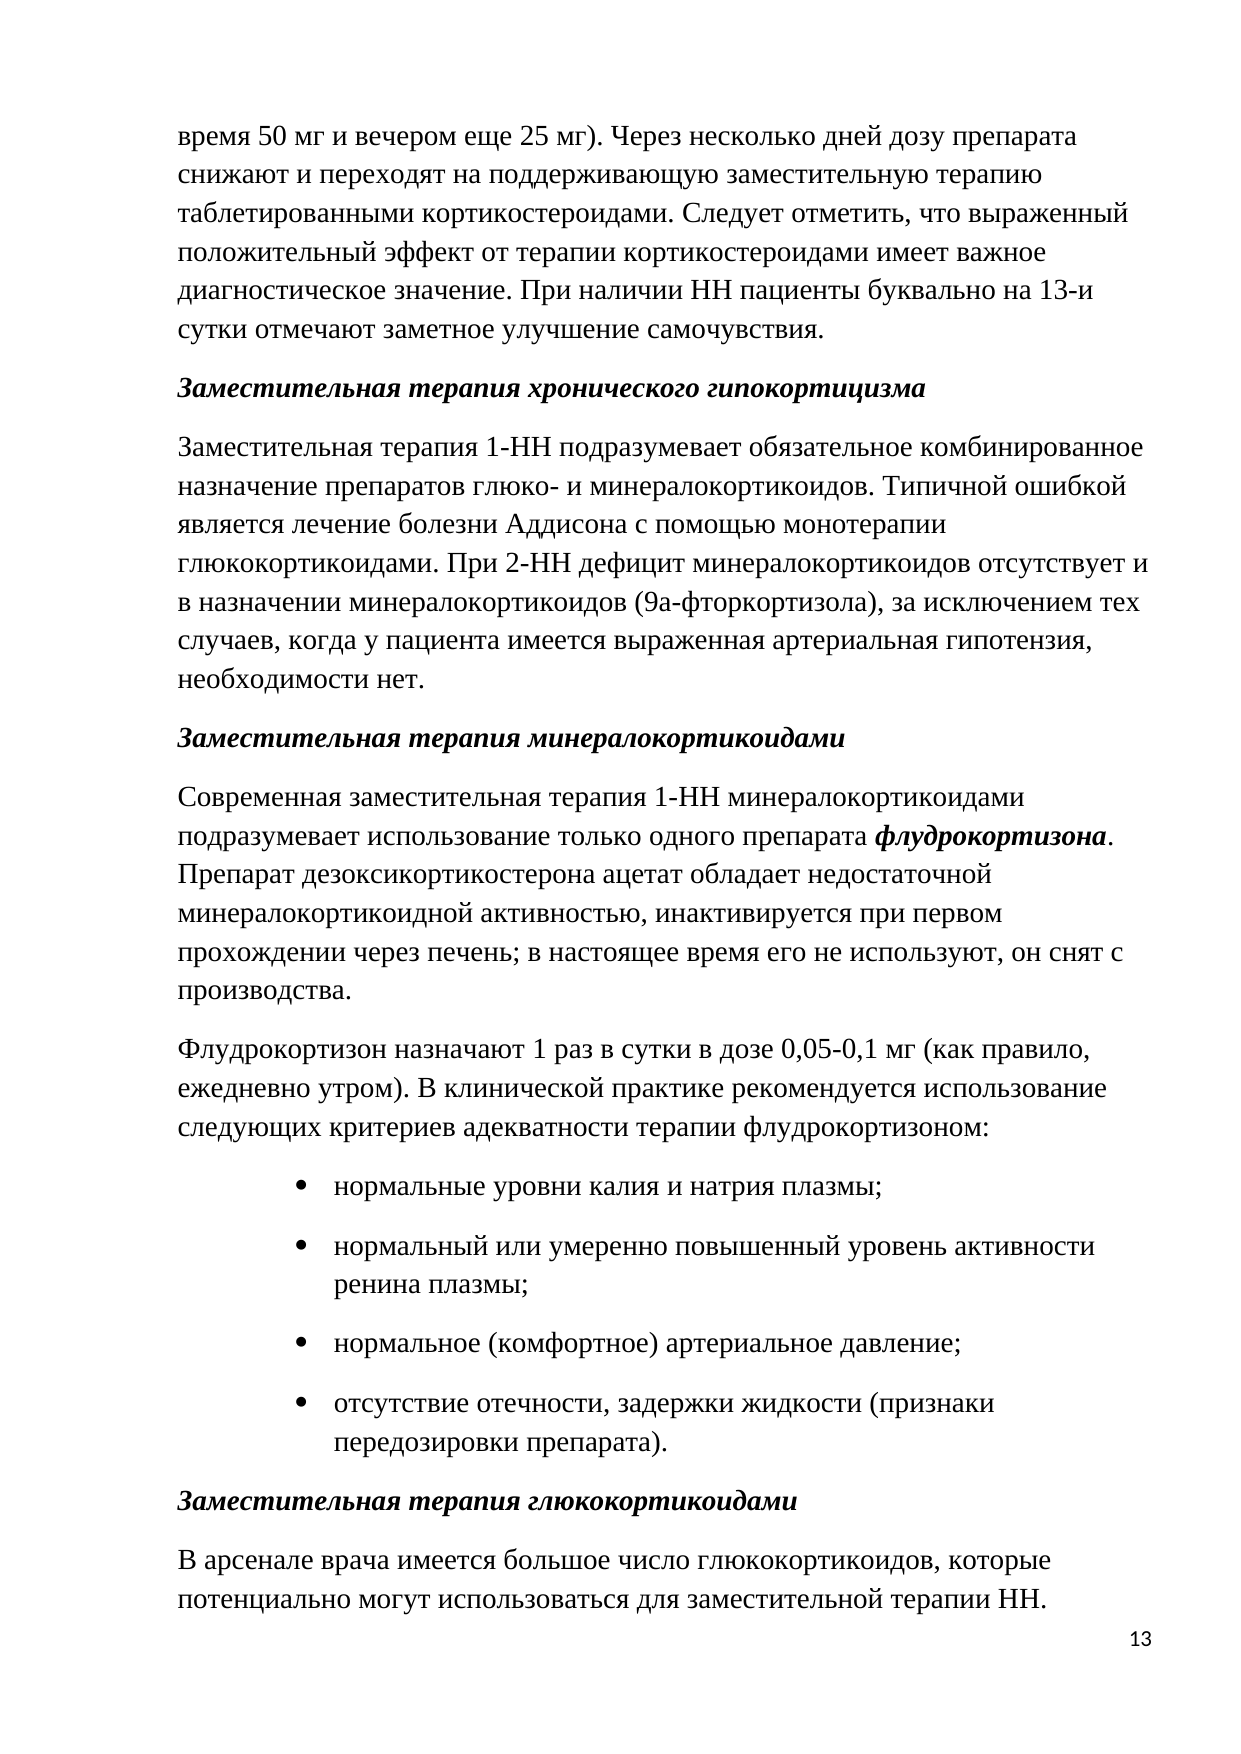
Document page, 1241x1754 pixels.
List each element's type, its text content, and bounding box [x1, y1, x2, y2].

text Современная заместительная терапия 1-НН минералокортикоидами подразумевает использование только одного препарата флудрокортизона. Препарат дезоксикортикостерона ацетат обладает недостаточной минералокортикоидной активностью, инактивируется при первом прохождении через печень; в настоящее время его не используют, он снят с производства. [177, 779, 1152, 1006]
text Заместительная терапия минералокортикоидами [177, 720, 1152, 754]
text Заместительная терапия глюкокортикоидами [177, 1483, 1152, 1517]
text В арсенале врача имеется большое число глюкокортикоидов, которые потенциально могут использоваться для заместительной терапии НН. [177, 1542, 1152, 1614]
list нормальное (комфортное) артериальное давление; [296, 1326, 1152, 1359]
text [177, 118, 1152, 344]
list отсутствие отечности, задержки жидкости (признаки передозировки препарата). [296, 1385, 1152, 1457]
text Заместительная терапия хронического гипокортицизма [177, 370, 1152, 404]
list нормальные уровни калия и натрия плазмы; [296, 1168, 1152, 1202]
list нормальный или умеренно повышенный уровень активности ренина плазмы; [296, 1228, 1152, 1300]
text Флудрокортизон назначают 1 раз в сутки в дозе 0,05-0,1 мг (как правило, ежедневно утром). В клинической практике рекомендуется использование следующих критериев адекватности терапии флудрокортизоном: [177, 1032, 1152, 1142]
text Заместительная терапия 1-НН подразумевает обязательное комбинированное назначение препаратов глюко- и минералокортикоидов. Типичной ошибкой является лечение болезни Аддисона с помощью монотерапии глюкокортикоидами. При 2-НН дефицит минералокортикоидов отсутствует и в назначении минералокортикоидов (9a-фторкортизола), за исключением тех случаев, когда у пациента имеется выраженная артериальная гипотензия, необходимости нет. [177, 429, 1152, 694]
